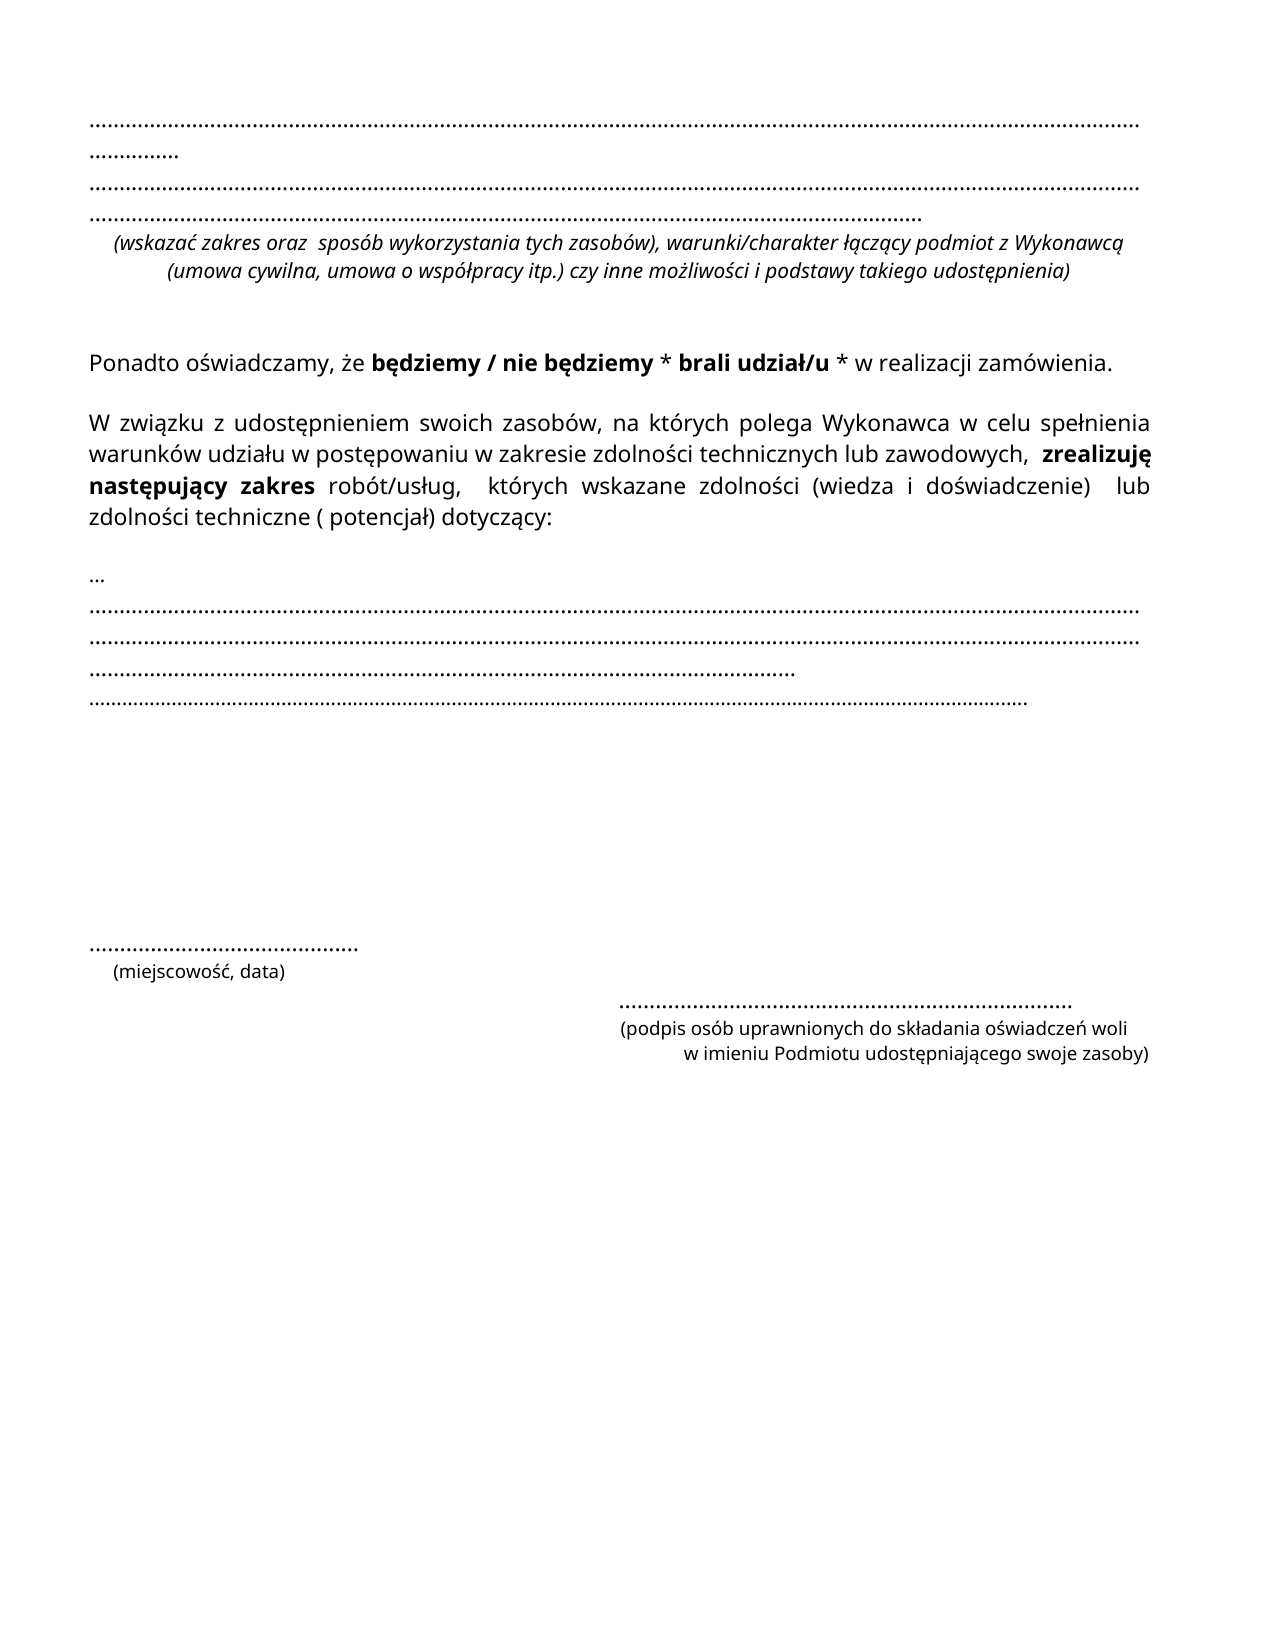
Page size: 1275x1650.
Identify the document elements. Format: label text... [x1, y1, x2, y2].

text Ponadto oświadczamy, że będziemy / nie będziemy * brali udział/u * w realizacji zamówienia. [89, 347, 1152, 379]
text w imieniu Podmiotu udostępniającego swoje zasoby) [679, 1041, 1152, 1066]
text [89, 103, 1152, 166]
text (wskazać zakres oraz sposób wykorzystania tych zasobów), warunki/charakter łączący podmiot z Wykonawcą (umowa cywilna, umowa o współpracy itp.) czy inne możliwości i podstawy takiego udostępnienia) [89, 228, 1152, 285]
text (podpis osób uprawnionych do składania oświadczeń woli [89, 1015, 1152, 1041]
text ……………………………………………………………………………………………………………………………………………………………………………………………………………………………………………………………………………………………………………………………………………………………………………………………………………………………… [89, 561, 1152, 683]
text …………………………………………………………………………………………………………………………………………………………………………………………………………………………………………………………………………………… [89, 166, 1152, 228]
text .......................................................................... [89, 984, 1152, 1015]
text (miejscowość, data) [89, 958, 1152, 984]
text ............................................ [89, 927, 1152, 958]
text ………………………………………………………………………………………………………………………………………………….….. [89, 683, 1152, 711]
text W związku z udostępnieniem swoich zasobów, na których polega Wykonawca w celu spełnienia warunków udziału w postępowaniu w zakresie zdolności technicznych lub zawodowych, zrealizuję następujący zakres robót/usług, których wskazane zdolności (wiedza i doświadczenie) lub zdolności techniczne ( potencjał) dotyczący: [89, 407, 1152, 532]
